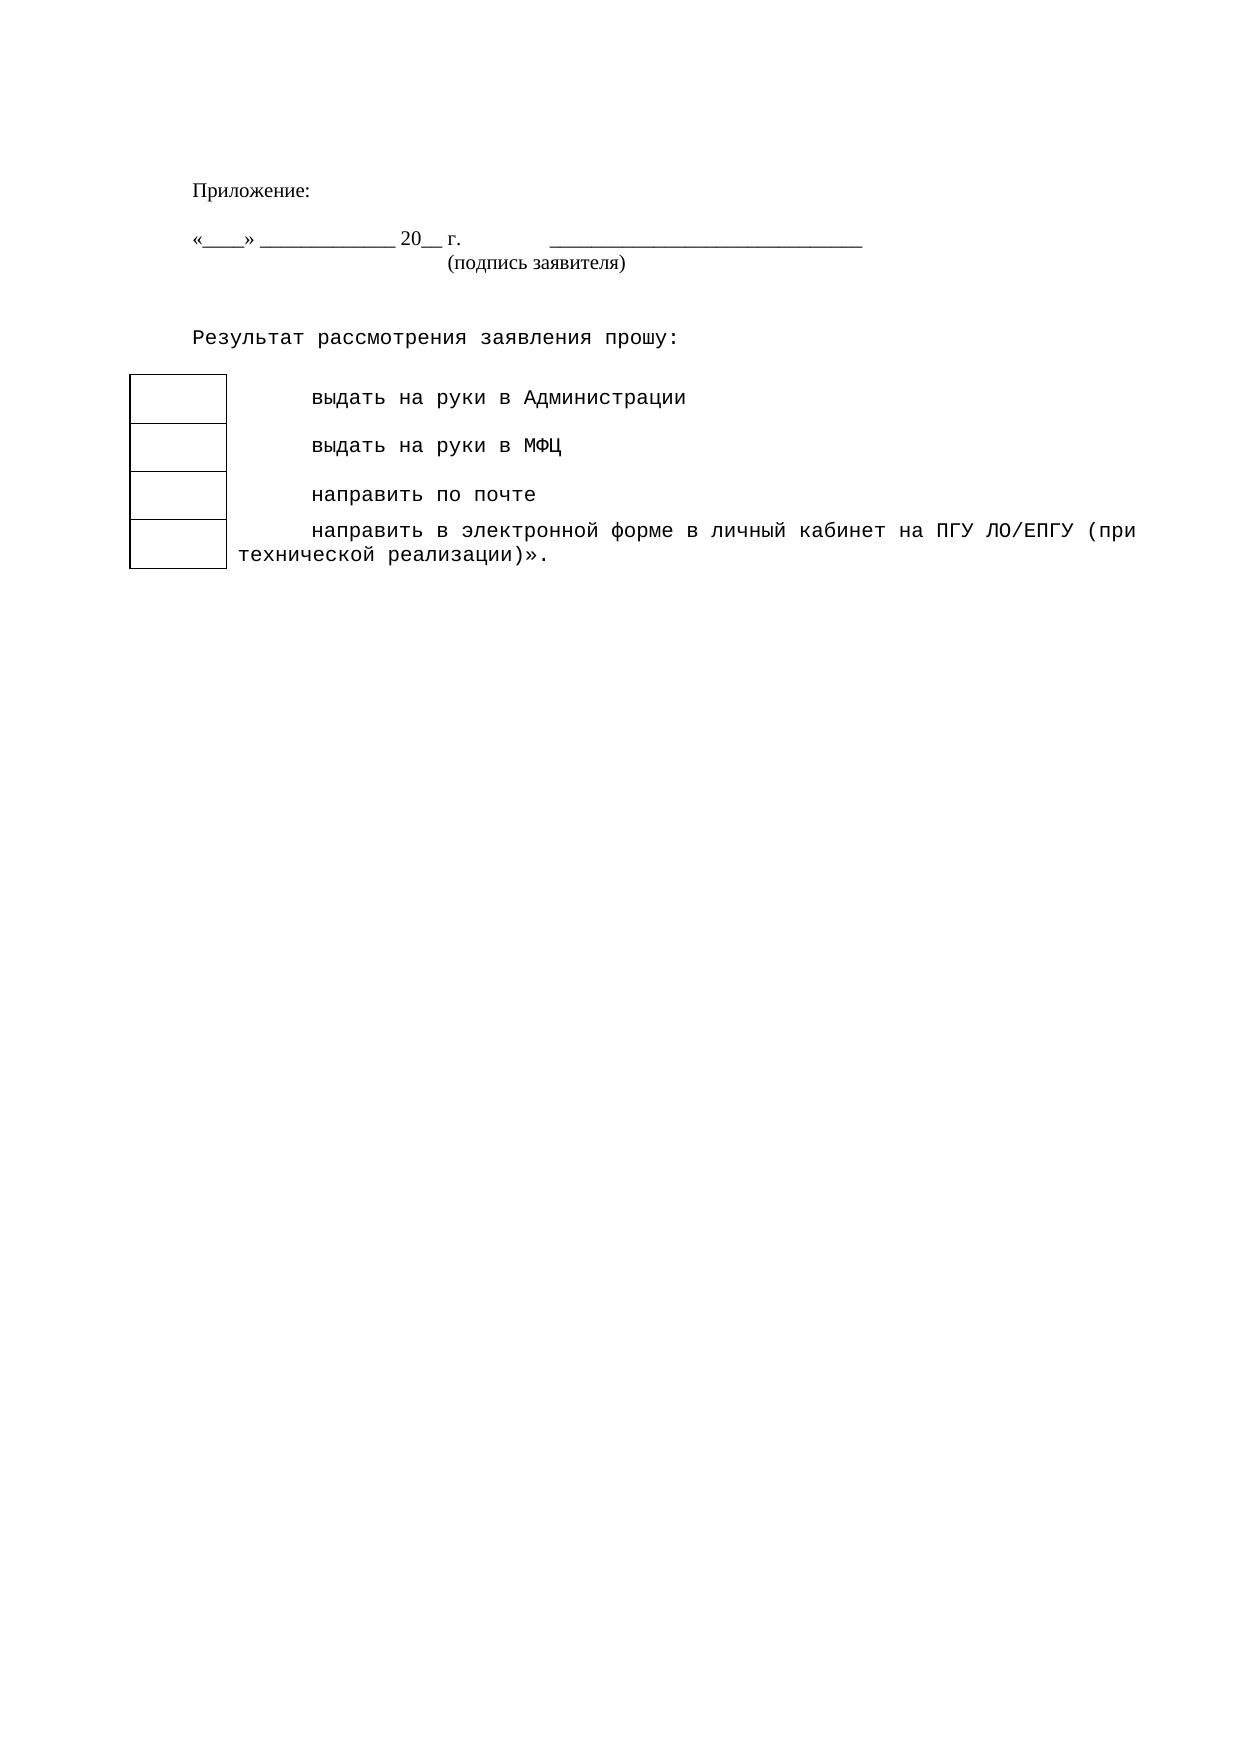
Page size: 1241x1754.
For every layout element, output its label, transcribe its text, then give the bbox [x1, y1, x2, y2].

table_header выдать на руки в Администрации [227, 374, 1163, 422]
table_cell выдать на руки в МФЦ [227, 423, 1163, 471]
table_cell [131, 520, 226, 567]
table_cell [131, 424, 226, 471]
text Приложение: [118, 178, 1152, 202]
table_cell [131, 472, 226, 519]
text Результат рассмотрения заявления прошу: [118, 327, 1152, 351]
table_cell направить в электронной форме в личный кабинет на ПГУ ЛО/ЕПГУ (при технической реализации)». [227, 519, 1163, 567]
text «____» _____________ 20__ г. ______________________________ [118, 226, 1152, 250]
table_cell направить по почте [227, 471, 1163, 519]
text (подпись заявителя) [118, 250, 1152, 274]
table_header [131, 375, 226, 422]
